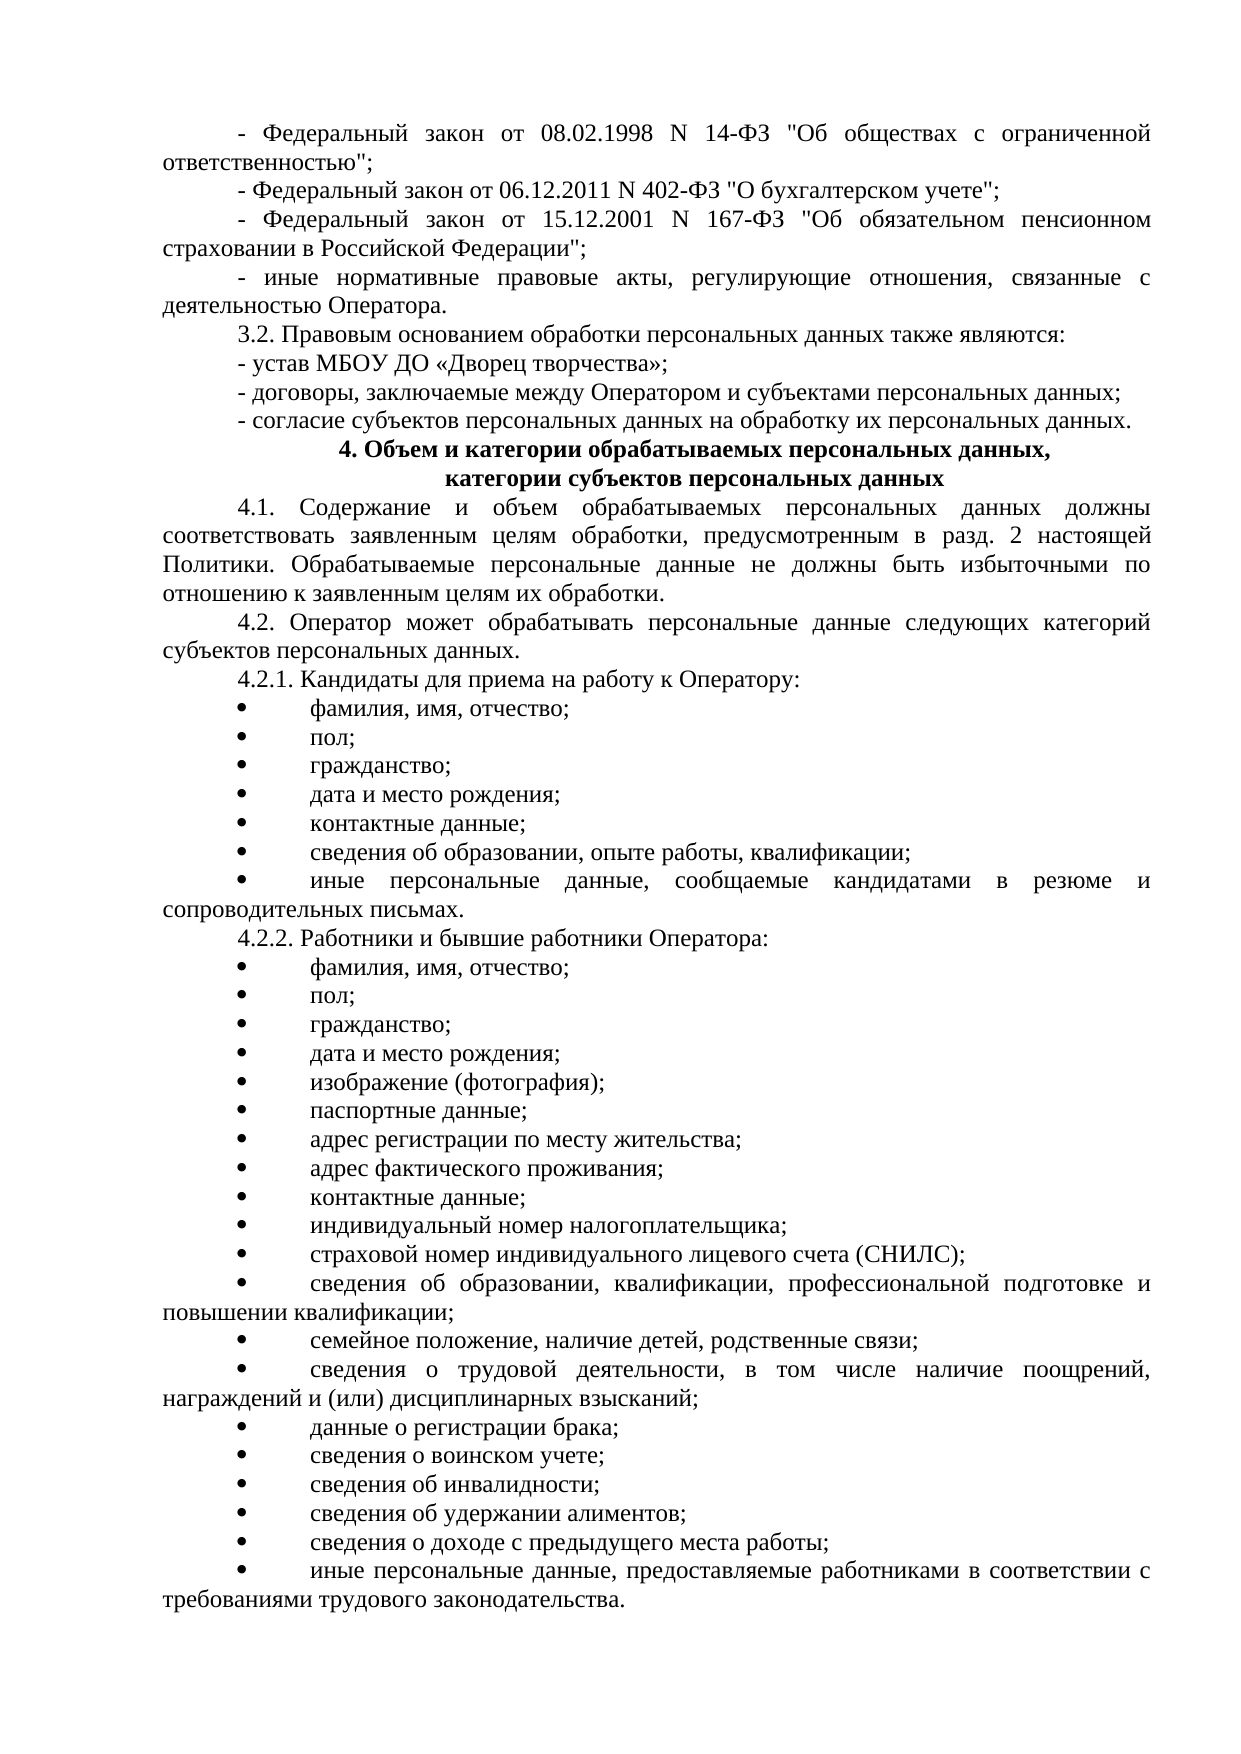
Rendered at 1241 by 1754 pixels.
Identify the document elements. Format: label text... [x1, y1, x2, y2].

list пол; [162, 981, 1152, 1009]
text 4.2.2. Работники и бывшие работники Оператора: [162, 923, 1152, 952]
text - Федеральный закон от 06.12.2011 N 402-ФЗ "О бухгалтерском учете"; [162, 176, 1152, 204]
list контактные данные; [162, 808, 1152, 837]
list семейное положение, наличие детей, родственные связи; [162, 1326, 1152, 1354]
list фамилия, имя, отчество; [162, 952, 1152, 981]
list гражданство; [162, 751, 1152, 779]
list гражданство; [162, 1009, 1152, 1038]
list сведения об удержании алиментов; [162, 1498, 1152, 1527]
list индивидуальный номер налогоплательщика; [162, 1211, 1152, 1239]
list адрес регистрации по месту жительства; [162, 1124, 1152, 1153]
text 4.2. Оператор может обрабатывать персональные данные следующих категорий субъектов персональных данных. [162, 607, 1152, 664]
text категории субъектов персональных данных [162, 463, 1152, 492]
list сведения об образовании, опыте работы, квалификации; [162, 837, 1152, 866]
list сведения о трудовой деятельности, в том числе наличие поощрений, награждений и (или) дисциплинарных взысканий; [162, 1354, 1152, 1412]
list иные персональные данные, сообщаемые кандидатами в резюме и сопроводительных письмах. [162, 866, 1152, 923]
text - Федеральный закон от 08.02.1998 N 14-ФЗ "Об обществах с ограниченной ответственностью"; [162, 118, 1152, 176]
list данные о регистрации брака; [162, 1412, 1152, 1441]
list дата и место рождения; [162, 779, 1152, 808]
list дата и место рождения; [162, 1038, 1152, 1067]
text - Федеральный закон от 15.12.2001 N 167-ФЗ "Об обязательном пенсионном страховании в Российской Федерации"; [162, 204, 1152, 262]
text - согласие субъектов персональных данных на обработку их персональных данных. [162, 406, 1152, 434]
list фамилия, имя, отчество; [162, 693, 1152, 722]
list изображение (фотография); [162, 1067, 1152, 1096]
text 4. Объем и категории обрабатываемых персональных данных, [162, 434, 1152, 463]
list страховой номер индивидуального лицевого счета (СНИЛС); [162, 1239, 1152, 1268]
list сведения об образовании, квалификации, профессиональной подготовке и повышении квалификации; [162, 1268, 1152, 1326]
text 4.1. Содержание и объем обрабатываемых персональных данных должны соответствовать заявленным целям обработки, предусмотренным в разд. 2 настоящей Политики. Обрабатываемые персональные данные не должны быть избыточными по отношению к заявленным целям их обработки. [162, 492, 1152, 607]
list паспортные данные; [162, 1096, 1152, 1124]
list адрес фактического проживания; [162, 1153, 1152, 1182]
list сведения о воинском учете; [162, 1441, 1152, 1469]
list контактные данные; [162, 1182, 1152, 1211]
list сведения об инвалидности; [162, 1469, 1152, 1498]
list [162, 1556, 1152, 1613]
text - устав МБОУ ДО «Дворец творчества»; [162, 348, 1152, 377]
text 4.2.1. Кандидаты для приема на работу к Оператору: [162, 664, 1152, 693]
list сведения о доходе с предыдущего места работы; [162, 1527, 1152, 1556]
text - иные нормативные правовые акты, регулирующие отношения, связанные с деятельностью Оператора. [162, 262, 1152, 319]
text - договоры, заключаемые между Оператором и субъектами персональных данных; [162, 377, 1152, 406]
text 3.2. Правовым основанием обработки персональных данных также являются: [162, 319, 1152, 348]
list пол; [162, 722, 1152, 751]
